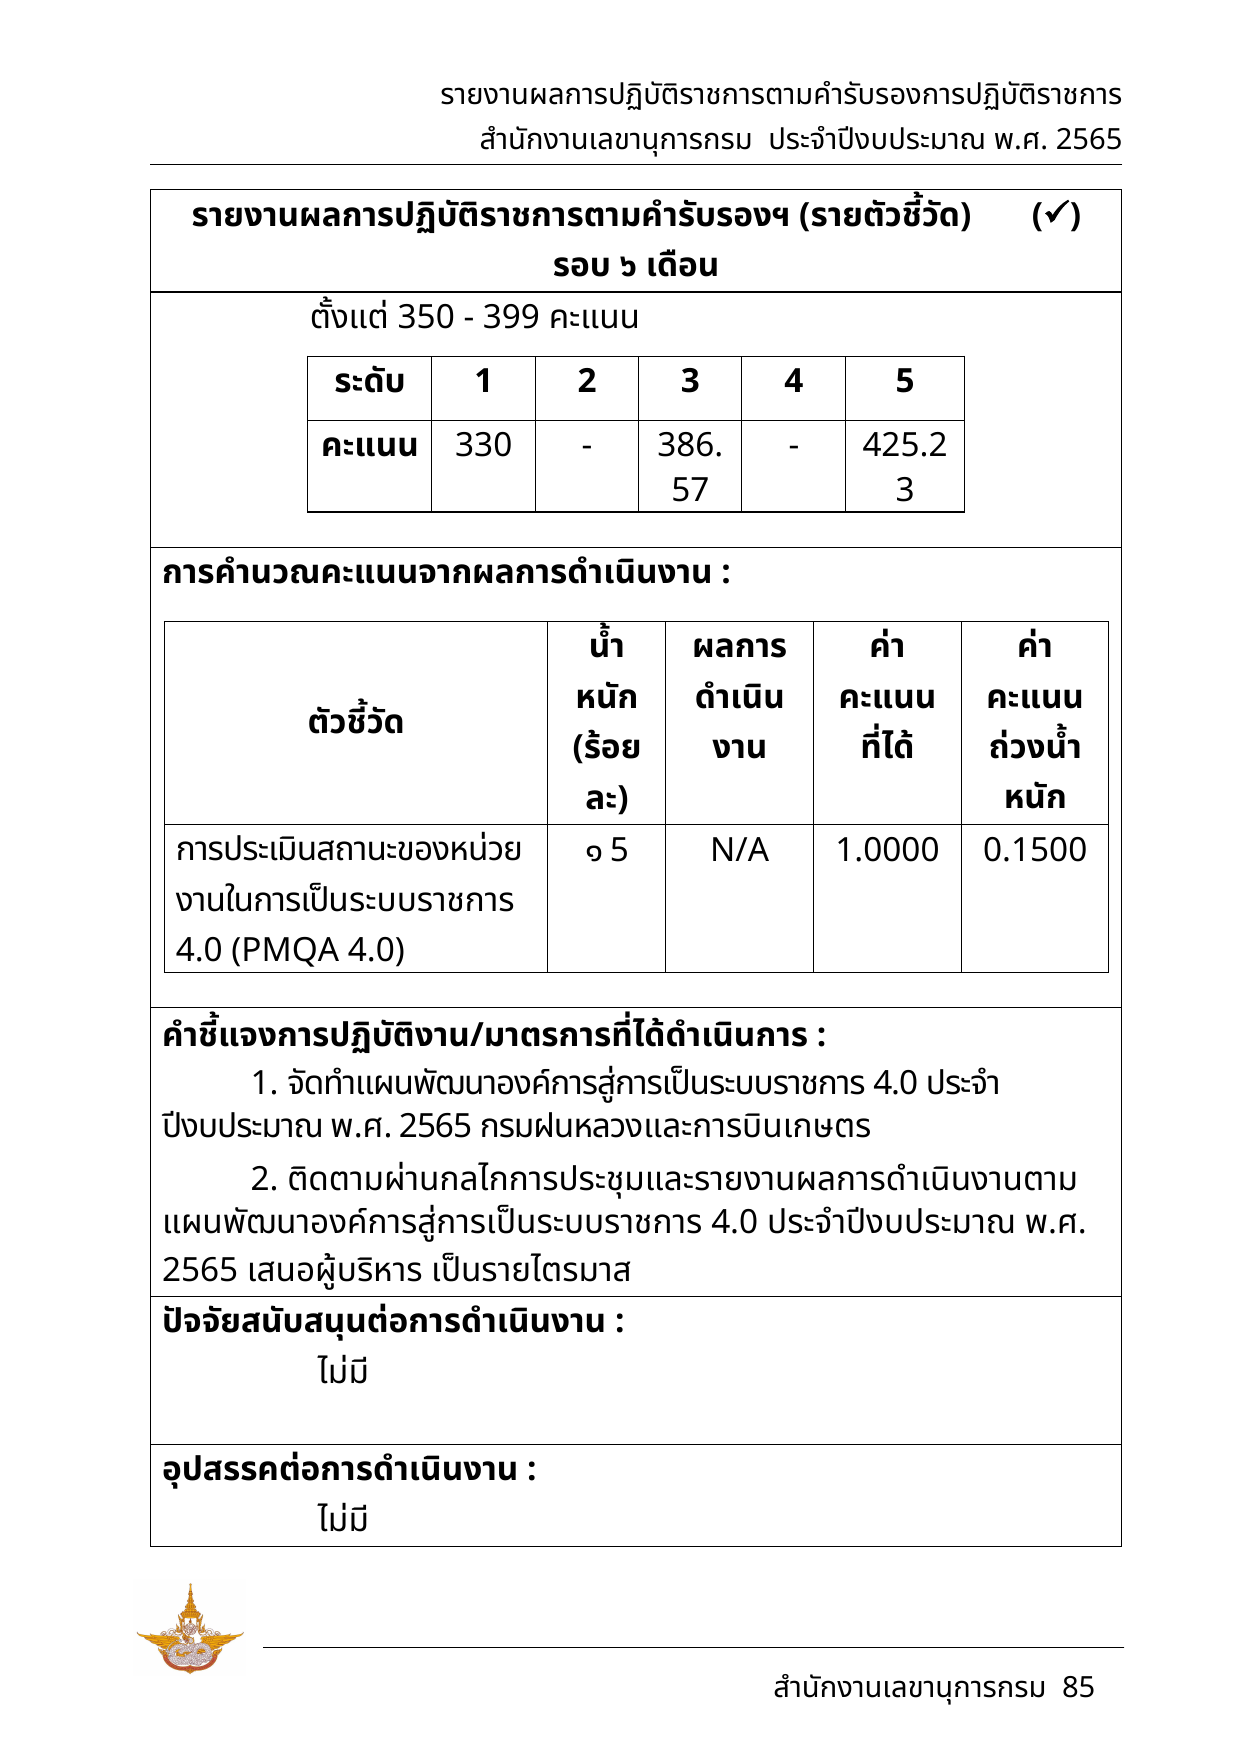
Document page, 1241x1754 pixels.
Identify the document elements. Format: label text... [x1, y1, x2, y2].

table_cell คำชี้แจงการปฏิบัติงาน/มาตรการที่ได้ดำเนินการ : 1. จัดทำแผนพัฒนาองค์การสู่การเป็นระบบราชการ 4.0 ประจำปีงบประมาณ พ.ศ. 2565 กรมฝนหลวงและการบินเกษตร 2. ติดตามผ่านกลไกการประชุมและรายงานผลการดำเนินงานตามแผนพัฒนาองค์การสู่การเป็นระบบราชการ 4.0 ประจำปีงบประมาณ พ.ศ. 2565 เสนอผู้บริหาร เป็นรายไตรมาส [151, 1008, 1121, 1296]
table_cell ปัจจัยสนับสนุนต่อการดำเนินงาน : ไม่มี [151, 1297, 1121, 1444]
table_cell เกณฑ์การให้คะแนน : กลุ่ม 2 : ส่วนราชการที่มีคะแนนผลการประเมินในขั้นตอนที่ 1 ปีงบประมาณ พ.ศ. 2564 ตั้งแต่ 350 - 399 คะแนน [151, 293, 1121, 547]
table_cell อุปสรรคต่อการดำเนินงาน : ไม่มี [151, 1445, 1121, 1546]
table_cell การคำนวณคะแนนจากผลการดำเนินงาน : [151, 548, 1121, 1007]
table_header รายงานผลการปฏิบัติราชการตามคำรับรองฯ (รายตัวชี้วัด) () รอบ ๖ เดือน [151, 190, 1121, 291]
picture [132, 1579, 247, 1676]
